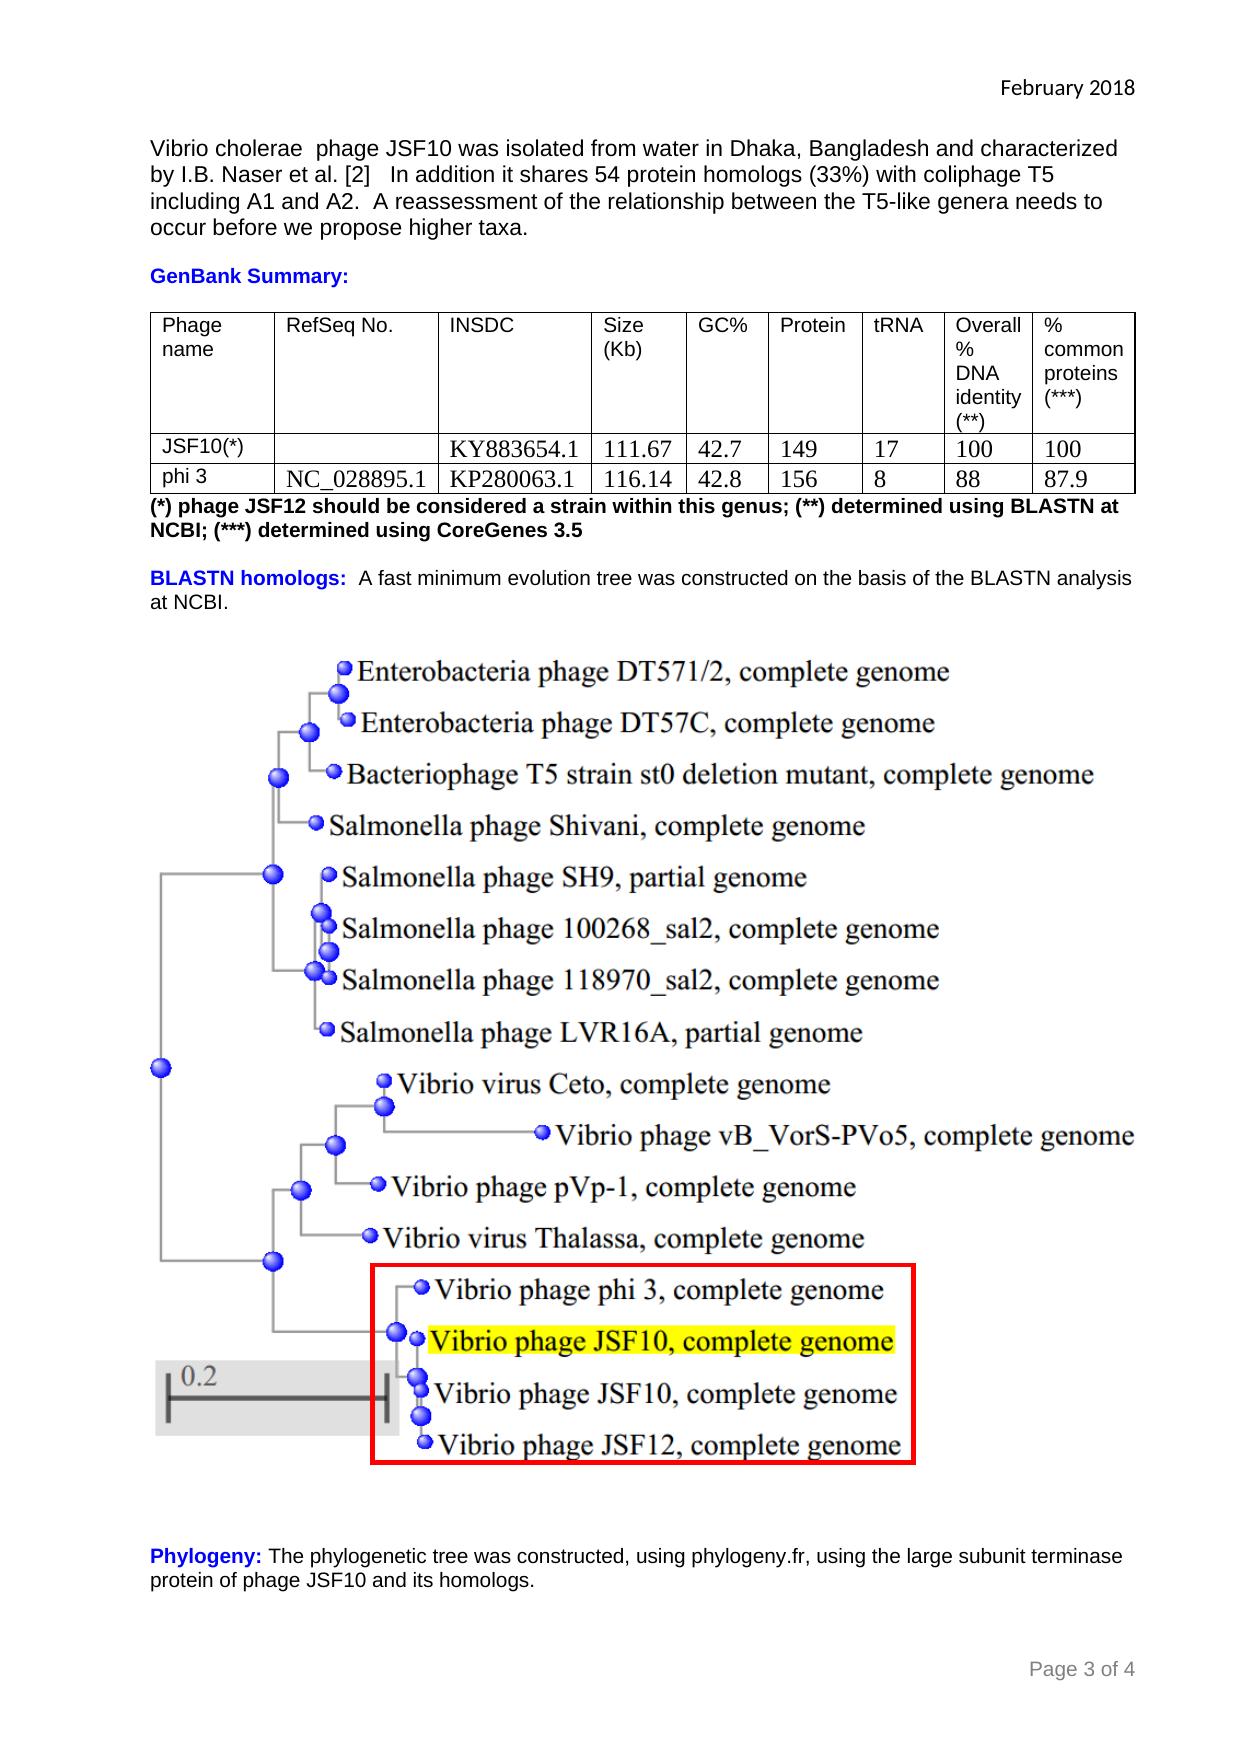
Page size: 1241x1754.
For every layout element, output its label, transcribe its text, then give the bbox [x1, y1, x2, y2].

table_cell KP280063.1 [439, 464, 591, 493]
table_cell 42.7 [687, 434, 768, 463]
table_cell NC_028895.1 [275, 464, 438, 493]
table_header tRNA [863, 313, 944, 433]
table_header % common proteins (***) [1033, 313, 1134, 433]
table_cell 87.9 [1033, 464, 1134, 493]
table_cell 100 [1033, 434, 1134, 463]
text Vibrio cholerae phage JSF10 was isolated from water in Dhaka, Bangladesh and characterized by I.B. Naser et al. [2] In addition it shares 54 protein homologs (33%) with coliphage T5 including A1 and A2. A reassessment of the relationship between the T5-like genera needs to occur before we propose higher taxa. [150, 135, 1135, 240]
table_cell 88 [945, 464, 1032, 493]
table_cell 111.67 [592, 434, 686, 463]
text GenBank Summary: [150, 264, 1135, 288]
table_cell 156 [769, 464, 862, 493]
table_cell phi 3 [151, 464, 274, 493]
table_cell [275, 434, 438, 463]
table_header Size (Kb) [592, 313, 686, 433]
table_cell 8 [863, 464, 944, 493]
text Phylogeny: The phylogenetic tree was constructed, using phylogeny.fr, using the large subunit terminase protein of phage JSF10 and its homologs. [150, 1544, 1135, 1592]
table_cell 116.14 [592, 464, 686, 493]
table_cell 149 [769, 434, 862, 463]
picture [150, 637, 1136, 1472]
table_header INSDC [439, 313, 591, 433]
table_cell 42.8 [687, 464, 768, 493]
table_header Protein [769, 313, 862, 433]
text BLASTN homologs: A fast minimum evolution tree was constructed on the basis of the BLASTN analysis at NCBI. [150, 566, 1135, 613]
table_cell 100 [945, 434, 1032, 463]
table_header Phage name [151, 313, 274, 433]
table_cell JSF10(*) [151, 434, 274, 463]
table_cell 17 [863, 434, 944, 463]
table_header GC% [687, 313, 768, 433]
table_cell KY883654.1 [439, 434, 591, 463]
text (*) phage JSF12 should be considered a strain within this genus; (**) determined using BLASTN at NCBI; (***) determined using CoreGenes 3.5 [150, 494, 1135, 542]
table_header RefSeq No. [275, 313, 438, 433]
table_header Overall % DNA identity (**) [945, 313, 1032, 433]
